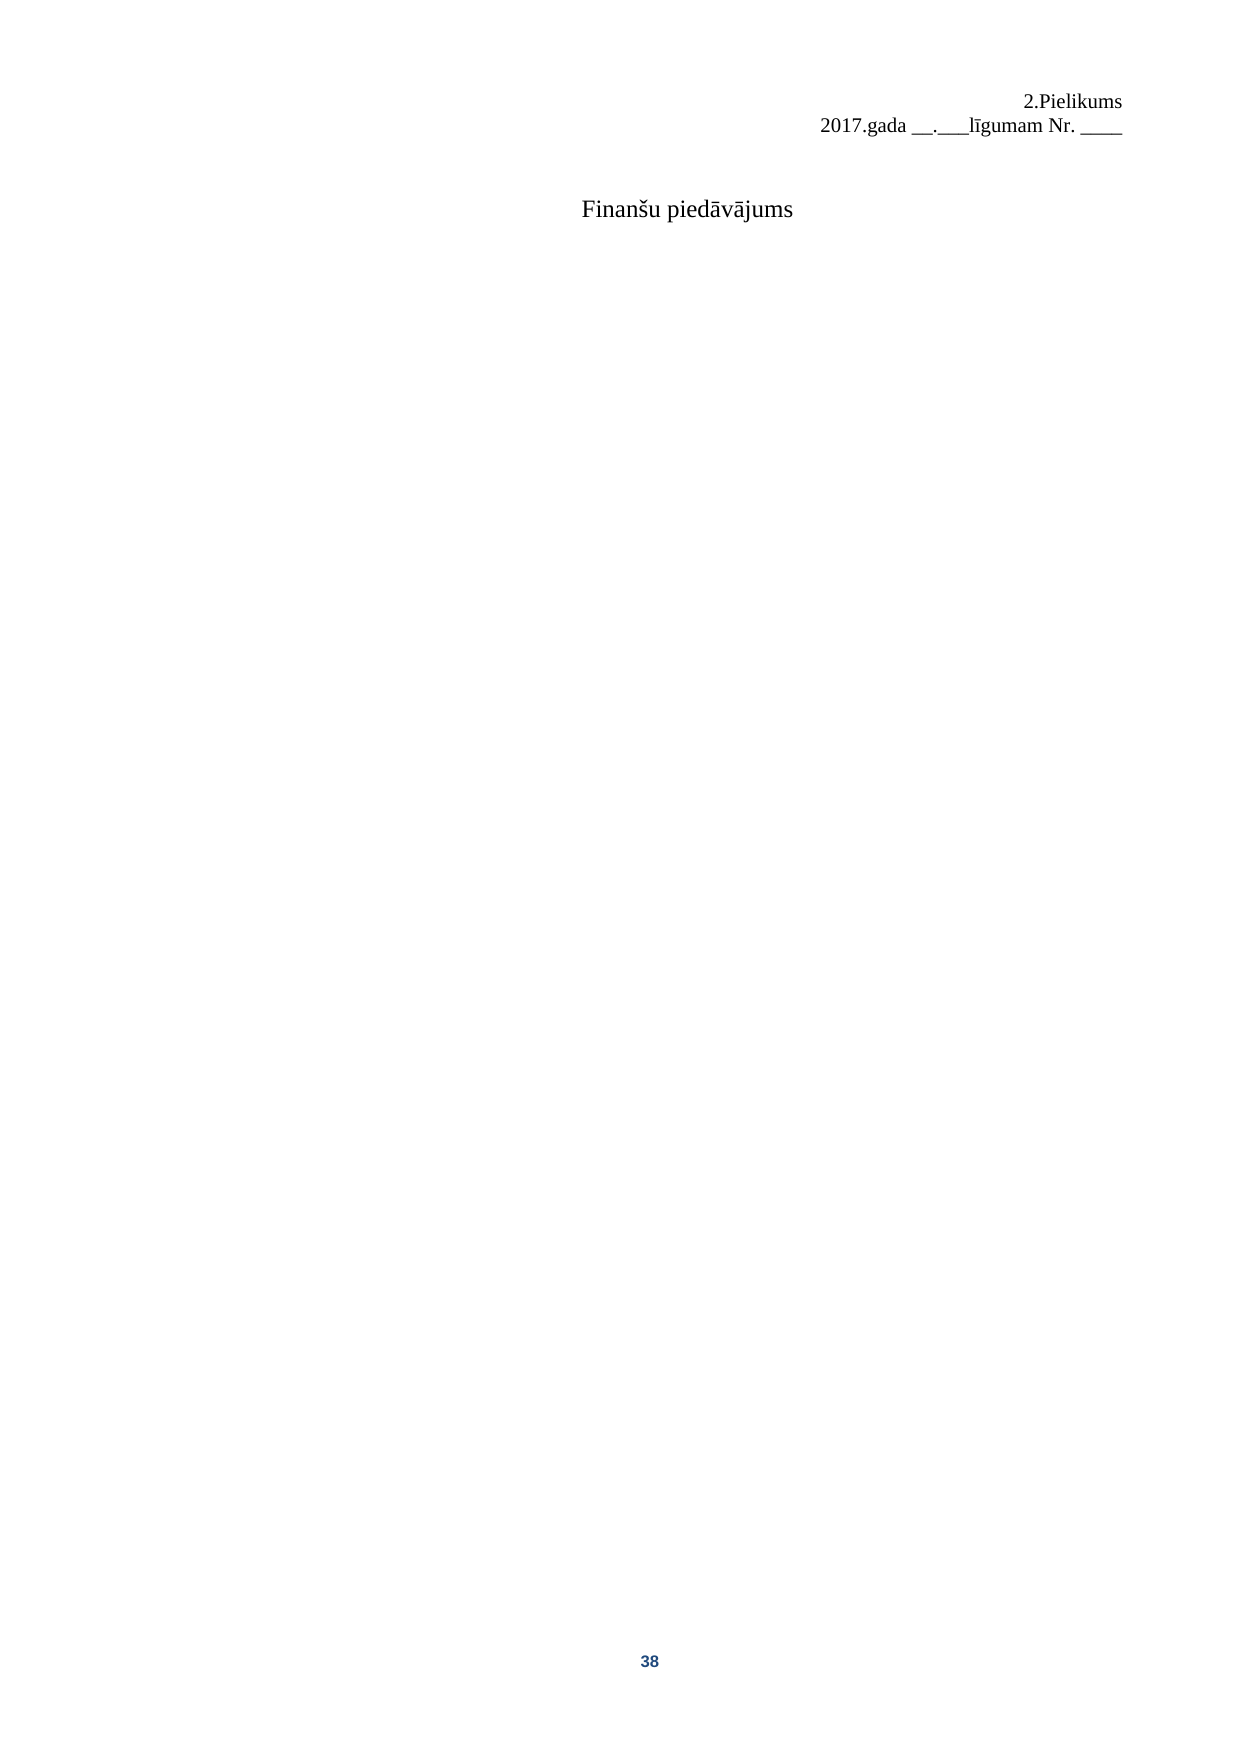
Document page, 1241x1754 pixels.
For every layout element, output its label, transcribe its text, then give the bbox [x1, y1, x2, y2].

list 2.Pielikums [252, 89, 1122, 113]
list 2017.gada __.___līgumam Nr. ____ [252, 113, 1122, 137]
list Finanšu piedāvājums [252, 194, 1122, 223]
